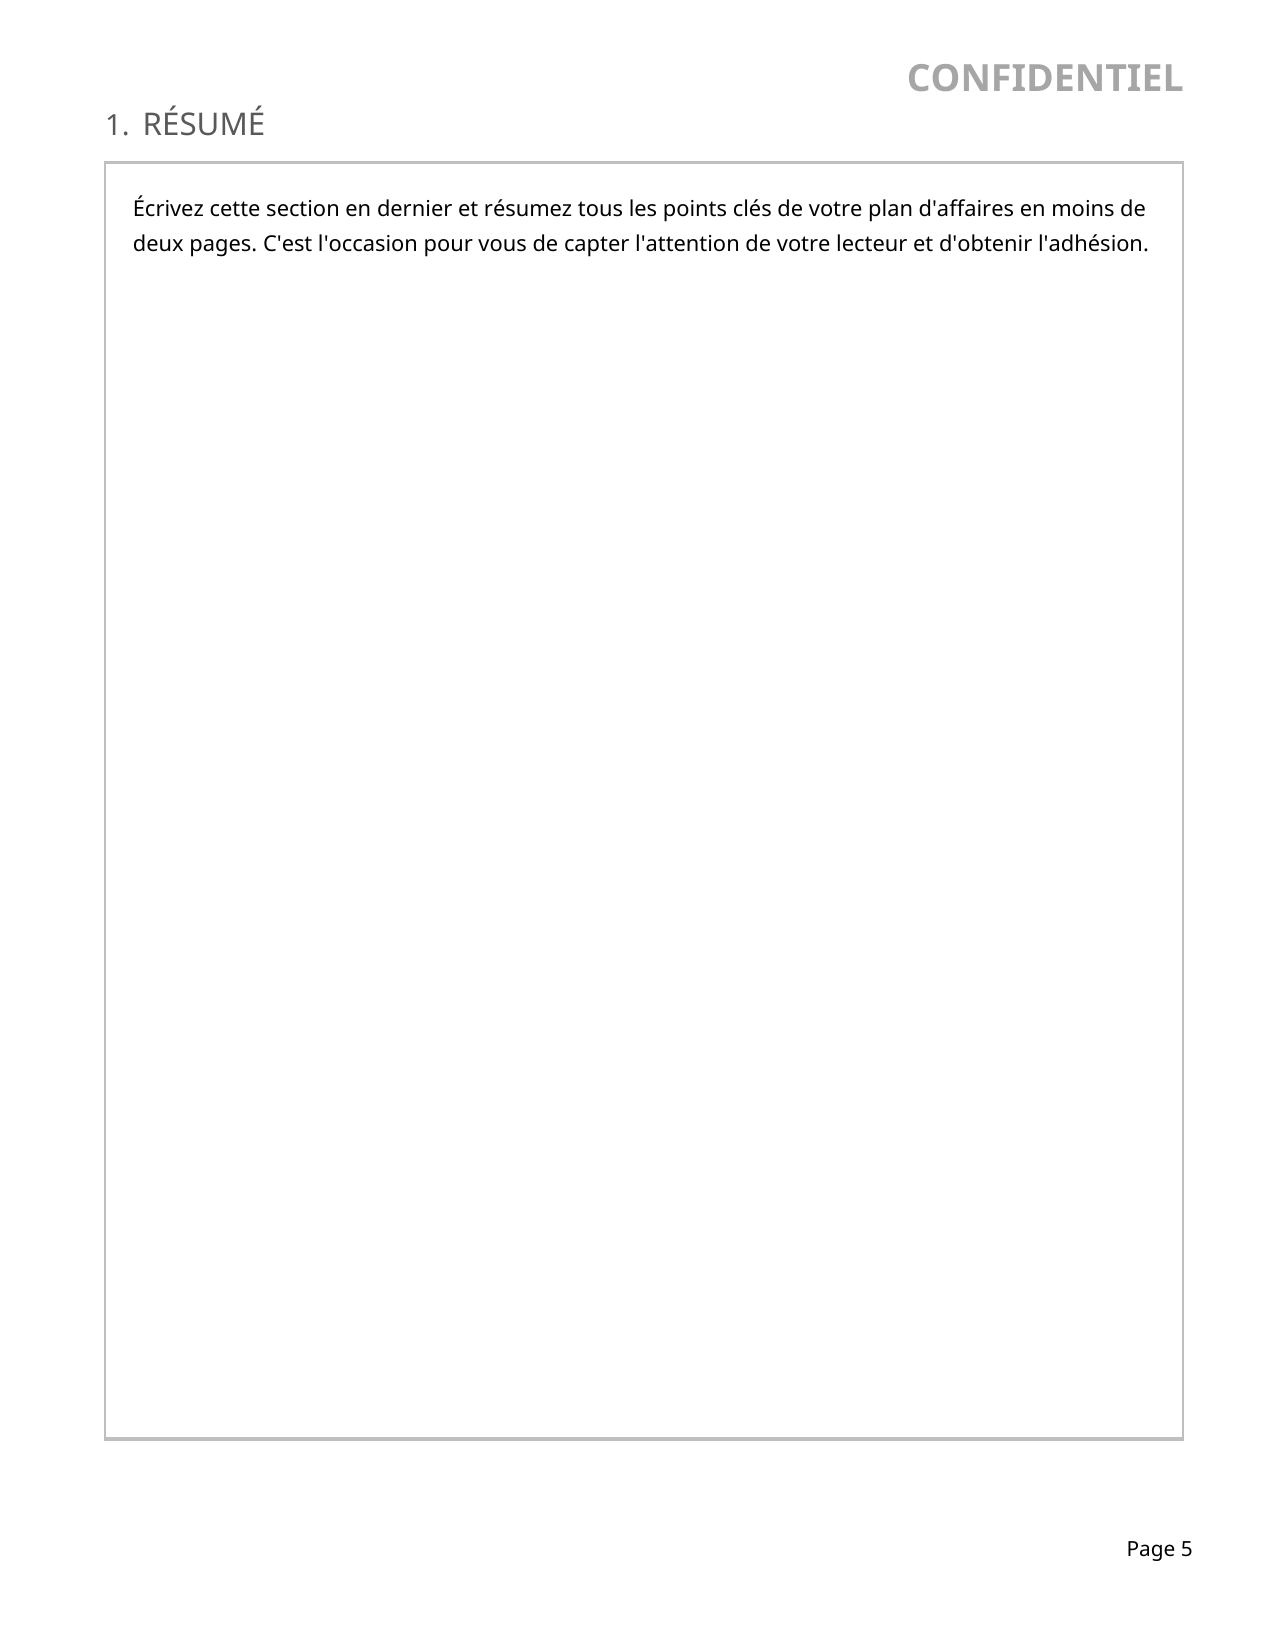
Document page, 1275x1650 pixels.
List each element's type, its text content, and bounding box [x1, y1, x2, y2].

subtitle RÉSUMÉ [105, 102, 1200, 145]
table_header Écrivez cette section en dernier et résumez tous les points clés de votre plan d'affaires en moins de deux pages. C'est l'occasion pour vous de capter l'attention de votre lecteur et d'obtenir l'adhésion. [106, 164, 1182, 1436]
